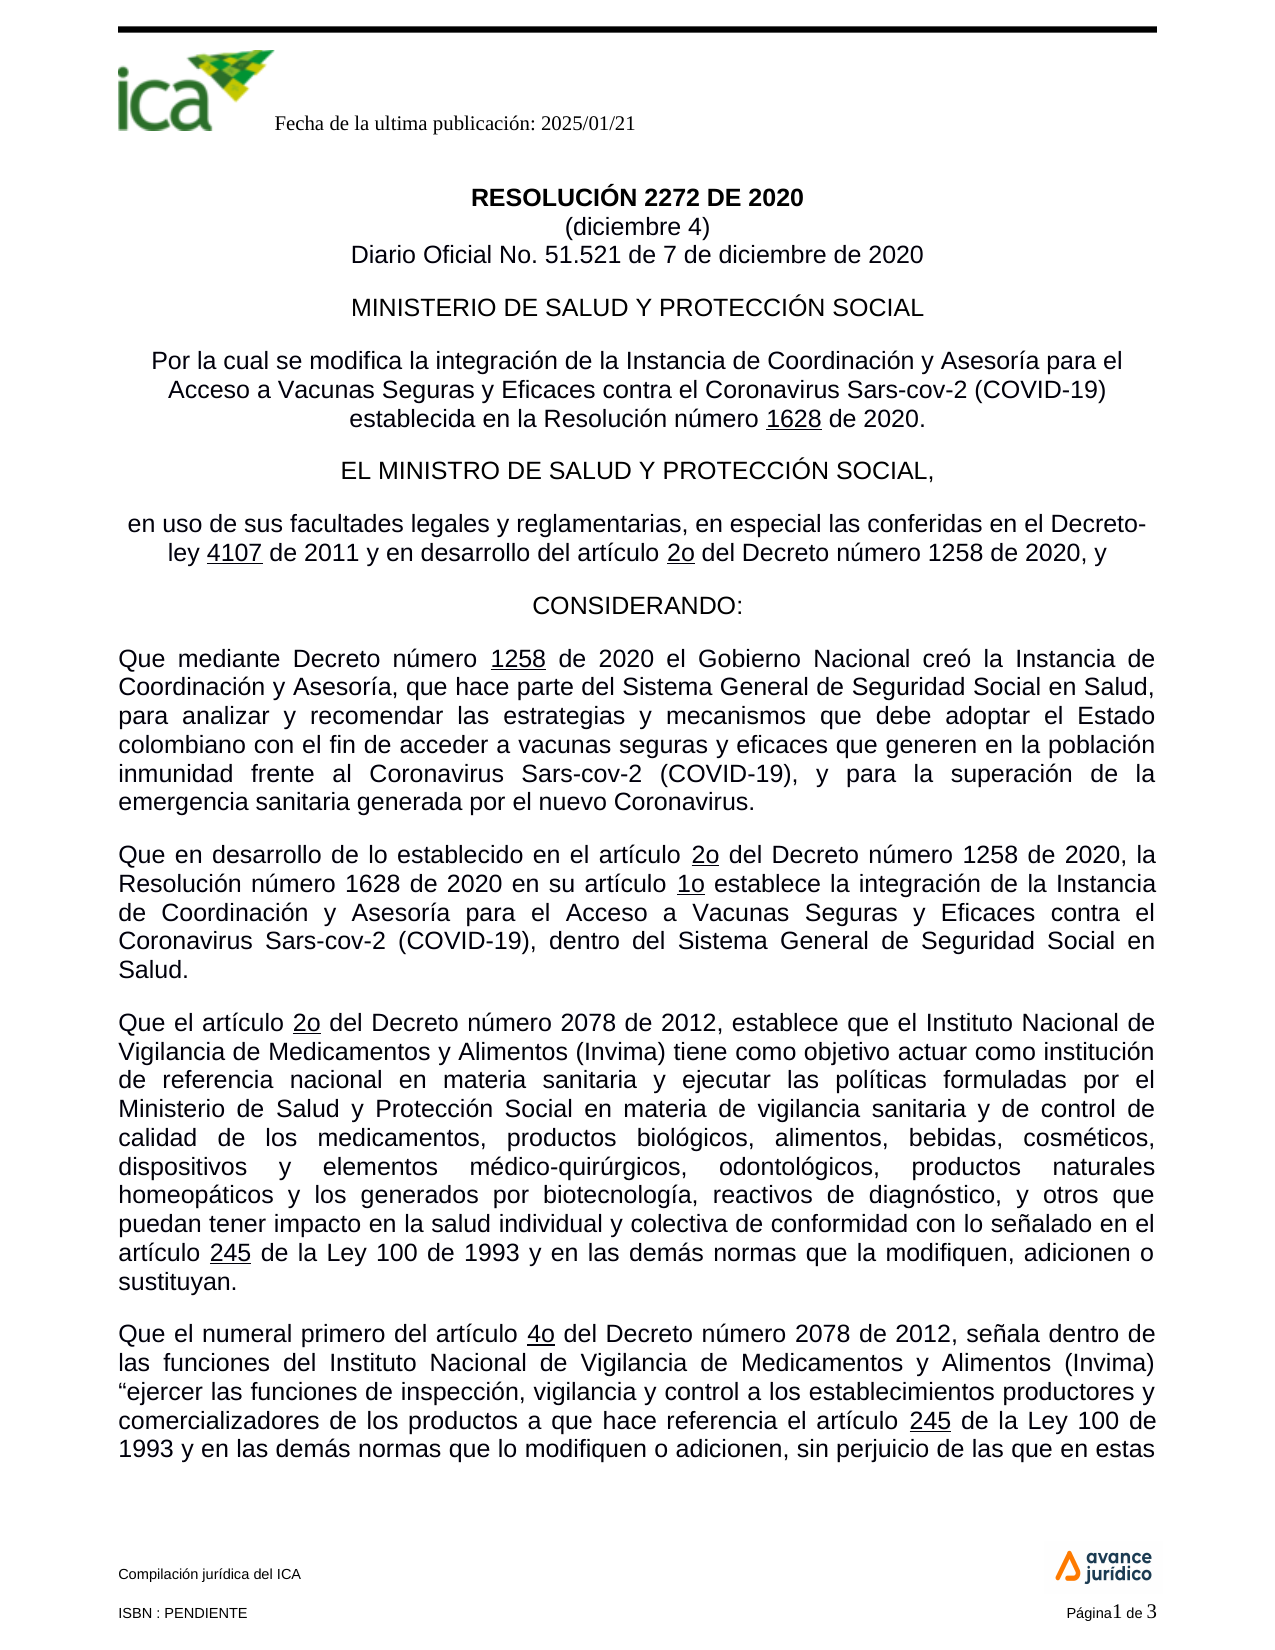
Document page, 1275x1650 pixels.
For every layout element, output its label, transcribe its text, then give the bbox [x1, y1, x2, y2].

text &&RESOLUCIÓN 2272 DE 2020 [118, 183, 1157, 212]
text Diario Oficial No. 51.521 de 7 de diciembre de 2020 [118, 240, 1157, 269]
text Por la cual se modifica la integración de la Instancia de Coordinación y Asesoría para el Acceso a Vacunas Seguras y Eficaces contra el Coronavirus Sars-cov-2 (COVID-19) establecida en la Resolución número 1628 de 2020. [118, 346, 1157, 432]
text EL MINISTRO DE SALUD Y PROTECCIÓN SOCIAL, [118, 456, 1157, 485]
text CONSIDERANDO: [118, 591, 1157, 619]
text MINISTERIO DE SALUD Y PROTECCIÓN SOCIAL [118, 293, 1157, 322]
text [118, 1319, 1157, 1463]
text (diciembre 4) [118, 212, 1157, 240]
text Que en desarrollo de lo establecido en el artículo 2o del Decreto número 1258 de 2020, la Resolución número 1628 de 2020 en su artículo 1o establece la integración de la Instancia de Coordinación y Asesoría para el Acceso a Vacunas Seguras y Eficaces contra el Coronavirus Sars-cov-2 (COVID-19), dentro del Sistema General de Seguridad Social en Salud. [118, 840, 1157, 984]
text Que el artículo 2o del Decreto número 2078 de 2012, establece que el Instituto Nacional de Vigilancia de Medicamentos y Alimentos (Invima) tiene como objetivo actuar como institución de referencia nacional en materia sanitaria y ejecutar las políticas formuladas por el Ministerio de Salud y Protección Social en materia de vigilancia sanitaria y de control de calidad de los medicamentos, productos biológicos, alimentos, bebidas, cosméticos, dispositivos y elementos médico-quirúrgicos, odontológicos, productos naturales homeopáticos y los generados por biotecnología, reactivos de diagnóstico, y otros que puedan tener impacto en la salud individual y colectiva de conformidad con lo señalado en el artículo 245 de la Ley 100 de 1993 y en las demás normas que la modifiquen, adicionen o sustituyan. [118, 1008, 1157, 1295]
text Que mediante Decreto número 1258 de 2020 el Gobierno Nacional creó la Instancia de Coordinación y Asesoría, que hace parte del Sistema General de Seguridad Social en Salud, para analizar y recomendar las estrategias y mecanismos que debe adoptar el Estado colombiano con el fin de acceder a vacunas seguras y eficaces que generen en la población inmunidad frente al Coronavirus Sars-cov-2 (COVID-19), y para la superación de la emergencia sanitaria generada por el nuevo Coronavirus. [118, 643, 1157, 816]
text en uso de sus facultades legales y reglamentarias, en especial las conferidas en el Decreto-ley 4107 de 2011 y en desarrollo del artículo 2o del Decreto número 1258 de 2020, y [118, 509, 1157, 567]
